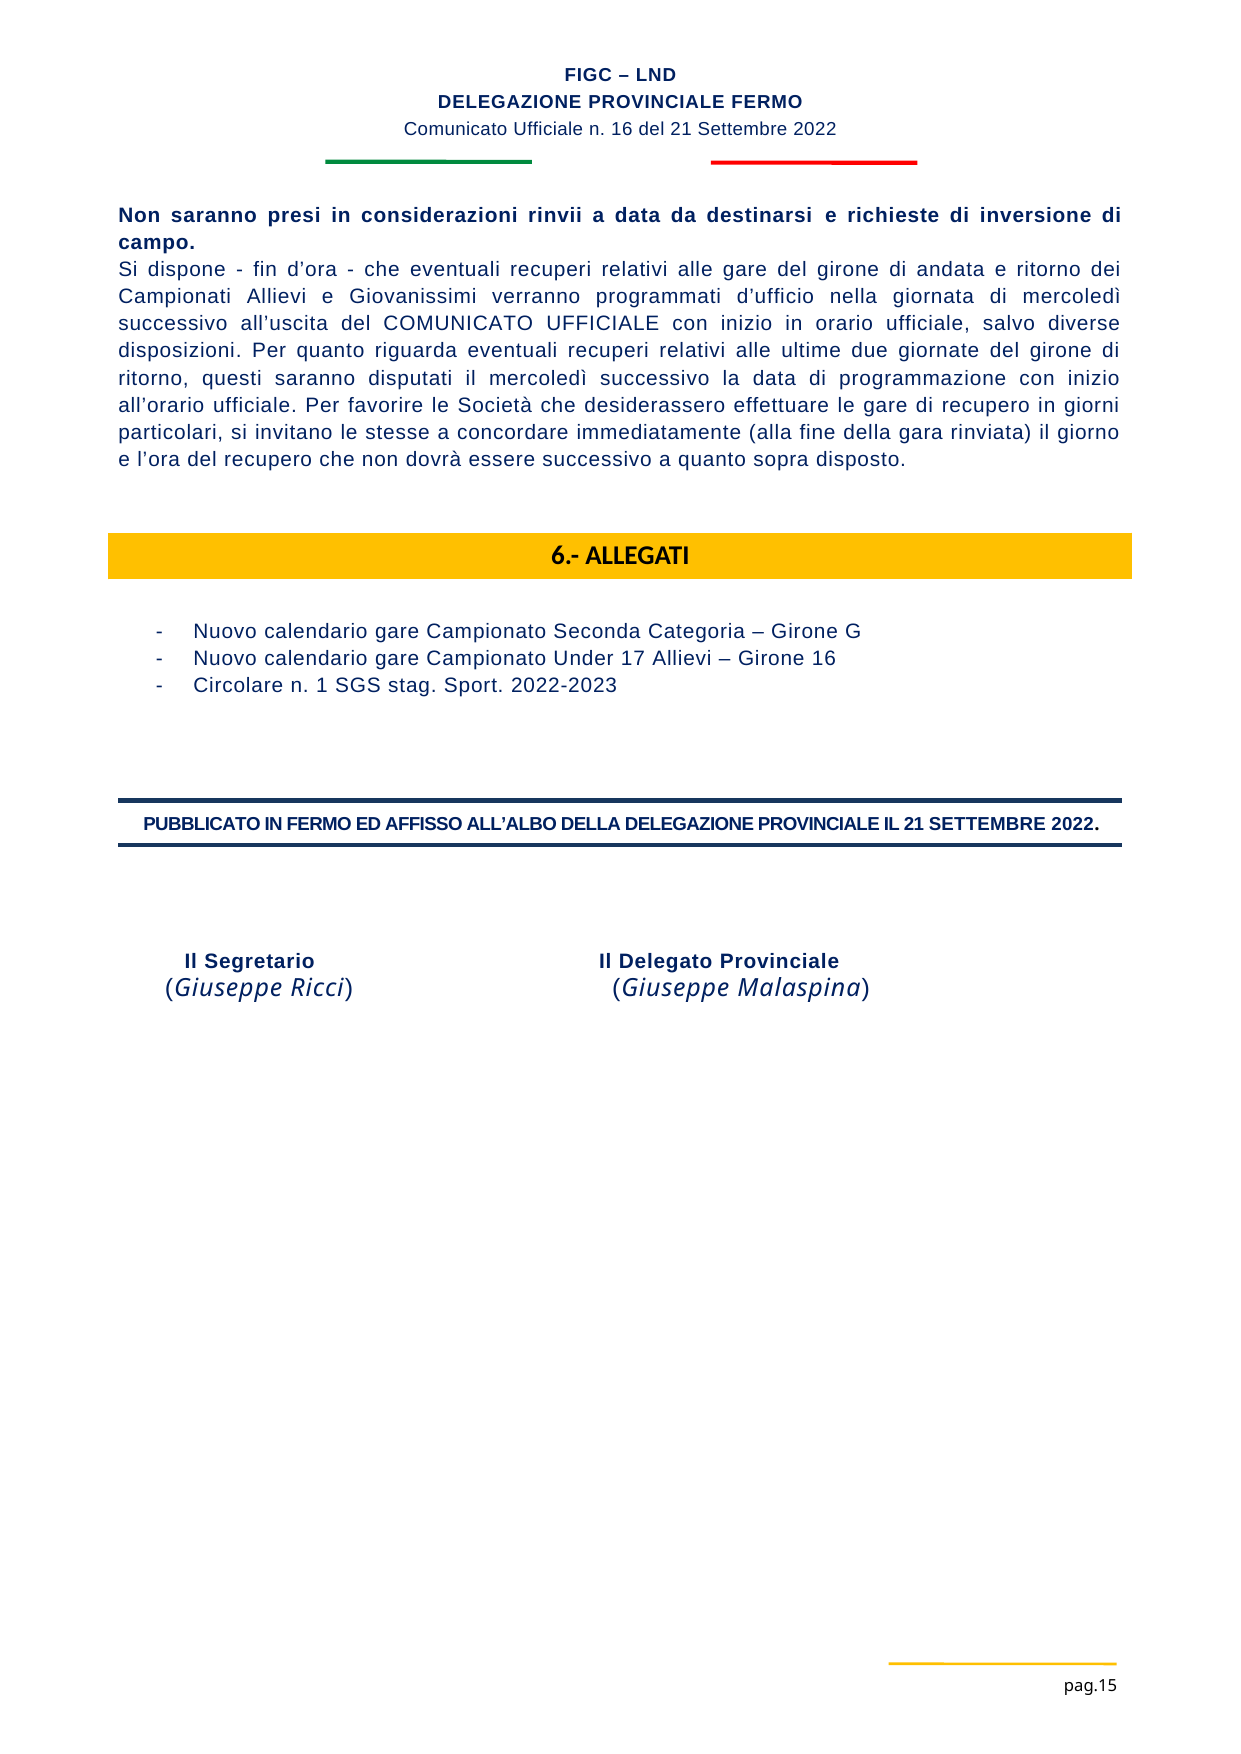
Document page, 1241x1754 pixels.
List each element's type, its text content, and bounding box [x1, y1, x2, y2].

text Si dispone - fin d’ora - che eventuali recuperi relativi alle gare del girone di andata e ritorno dei Campionati Allievi e Giovanissimi verranno programmati d’ufficio nella giornata di mercoledì successivo all’uscita del COMUNICATO UFFICIALE con inizio in orario ufficiale, salvo diverse disposizioni. Per quanto riguarda eventuali recuperi relativi alle ultime due giornate del girone di ritorno, questi saranno disputati il mercoledì successivo la data di programmazione con inizio all’orario ufficiale. Per favorire le Società che desiderassero effettuare le gare di recupero in giorni particolari, si invitano le stesse a concordare immediatamente (alla fine della gara rinviata) il giorno e l’ora del recupero che non dovrà essere successivo a quanto sopra disposto. [118, 255, 1122, 472]
text Il Segretario Il Delegato Provinciale [118, 947, 1122, 974]
text Non saranno presi in considerazioni rinvii a data da destinarsi e richieste di inversione di campo. [118, 201, 1122, 255]
text (Giuseppe Ricci) (Giuseppe Malaspina) [118, 974, 1122, 1001]
subtitle 6.- ALLEGATI [110, 536, 1130, 573]
table_header PUBBLICATO IN FERMO ED AFFISSO ALL’ALBO DELLA DELEGAZIONE PROVINCIALE IL 21 SETTEMBRE 2022. [118, 803, 1122, 843]
list Nuovo calendario gare Campionato Under 17 Allievi – Girone 16 [156, 644, 1122, 671]
list Nuovo calendario gare Campionato Seconda Categoria – Girone G [156, 617, 1122, 644]
list Circolare n. 1 SGS stag. Sport. 2022-2023 [156, 671, 1122, 698]
